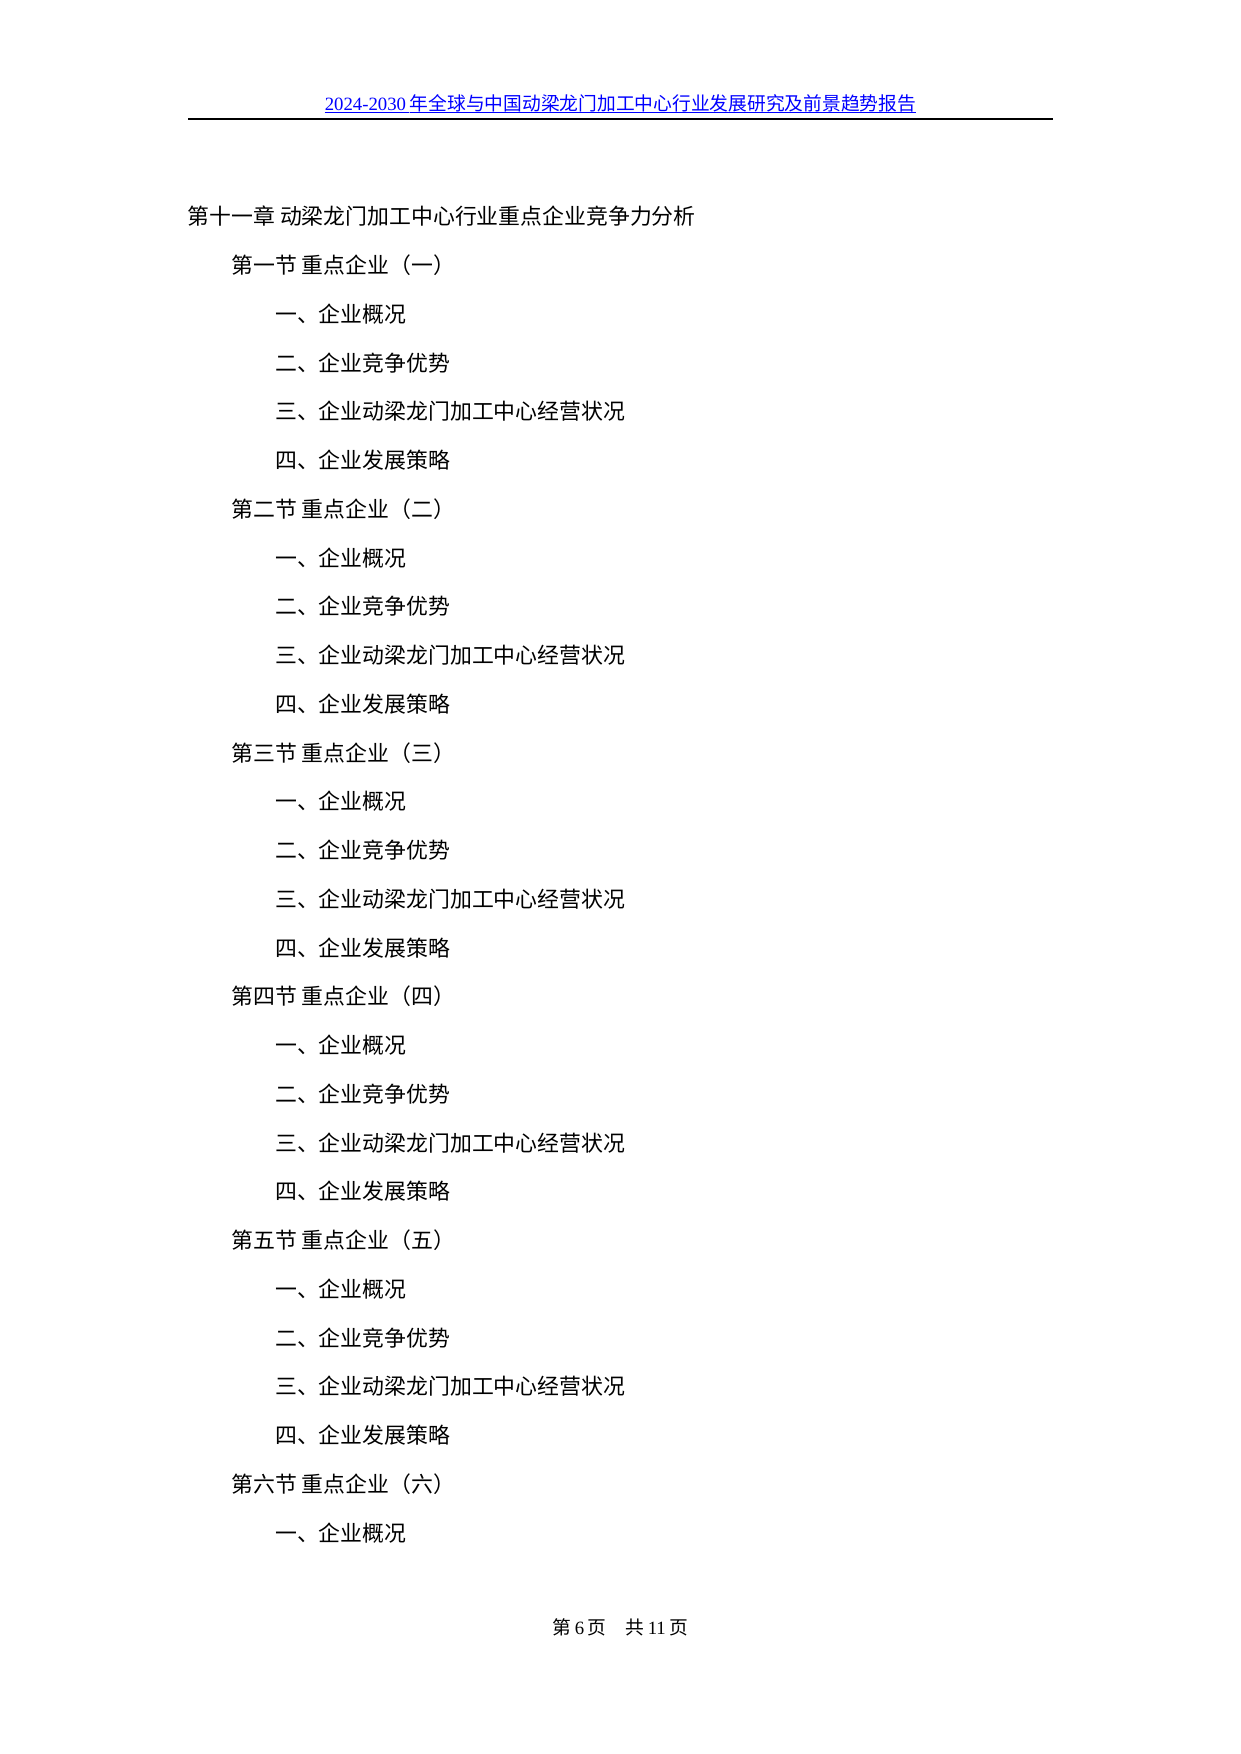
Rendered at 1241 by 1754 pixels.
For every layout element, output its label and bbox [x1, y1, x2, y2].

text [187, 150, 1053, 1548]
